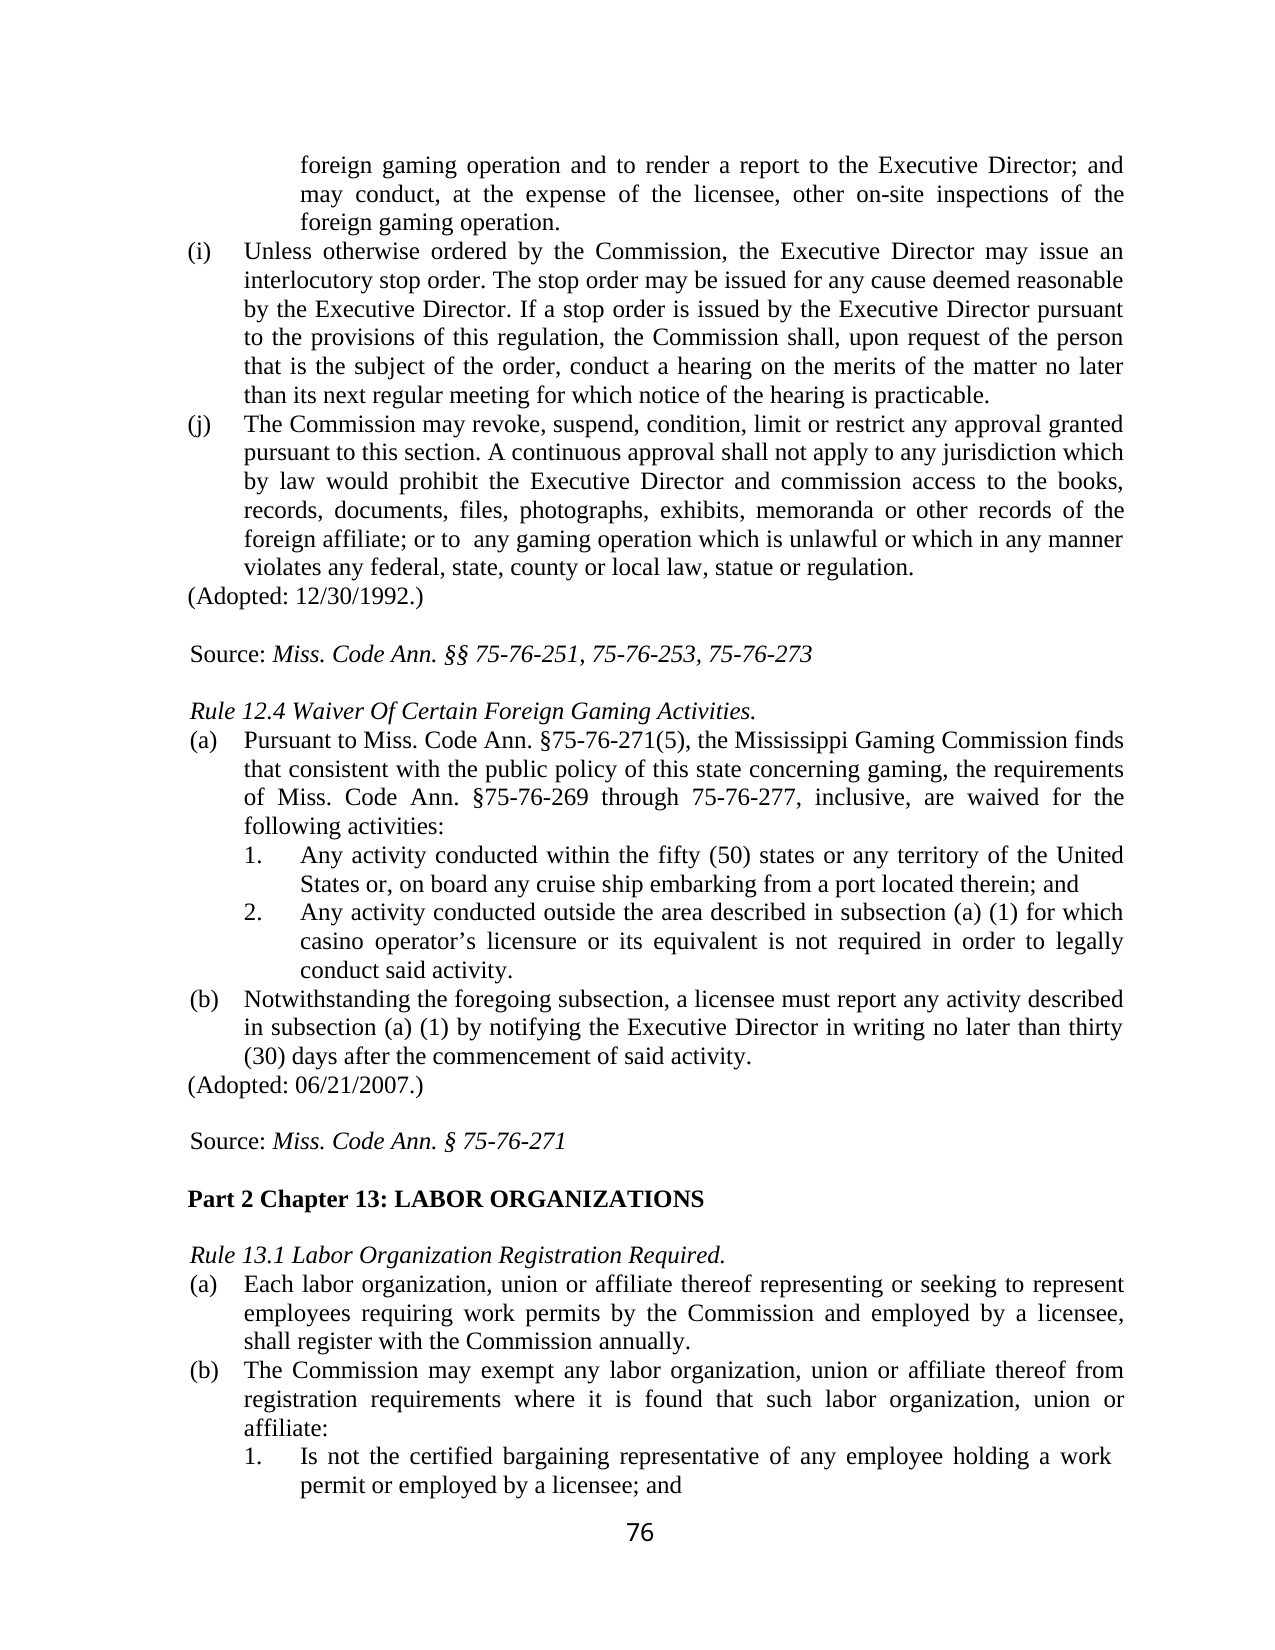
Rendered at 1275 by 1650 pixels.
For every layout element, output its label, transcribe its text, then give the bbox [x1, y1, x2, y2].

text (Adopted: 06/21/2007.) [187, 1070, 1125, 1099]
list The Commission may exempt any labor organization, union or affiliate thereof from registration requirements where it is found that such labor organization, union or affiliate: [189, 1355, 1125, 1441]
text Rule 13.1 Labor Organization Registration Required. [189, 1240, 1125, 1269]
text (Adopted: 12/30/1992.) [187, 581, 1125, 610]
text Source: Miss. Code Ann. § 75-76-271 [189, 1126, 1125, 1155]
text Rule 12.4 Waiver Of Certain Foreign Gaming Activities. [189, 696, 1125, 725]
text Source: Miss. Code Ann. §§ 75-76-251, 75-76-253, 75-76-273 [189, 639, 1125, 667]
list Notwithstanding the foregoing subsection, a licensee must report any activity described in subsection (a) (1) by notifying the Executive Director in writing no later than thirty (30) days after the commencement of said activity. [189, 984, 1125, 1070]
list Pursuant to Miss. Code Ann. §75-76-271(5), the Mississippi Gaming Commission finds that consistent with the public policy of this state concerning gaming, the requirements of Miss. Code Ann. §75-76-269 through 75-76-277, inclusive, are waived for the following activities: [189, 725, 1125, 840]
list Each labor organization, union or affiliate thereof representing or seeking to represent employees requiring work permits by the Commission and employed by a licensee, shall register with the Commission annually. [189, 1269, 1125, 1355]
list Any activity conducted outside the area described in subsection (a) (1) for which casino operator’s licensure or its equivalent is not required in order to legally conduct said activity. [244, 897, 1125, 984]
list Is not the certified bargaining representative of any employee holding a work permit or employed by a licensee; and [244, 1441, 1113, 1499]
list Any activity conducted within the fifty (50) states or any territory of the United States or, on board any cruise ship embarking from a port located therein; and [244, 840, 1125, 897]
list Unless otherwise ordered by the Commission, the Executive Director may issue an interlocutory stop order. The stop order may be issued for any cause deemed reasonable by the Executive Director. If a stop order is issued by the Executive Director pursuant to the provisions of this regulation, the Commission shall, upon request of the person that is the subject of the order, conduct a hearing on the merits of the matter no later than its next regular meeting for which notice of the hearing is practicable. [187, 236, 1125, 409]
list The Commission may revoke, suspend, condition, limit or restrict any approval granted pursuant to this section. A continuous approval shall not apply to any jurisdiction which by law would prohibit the Executive Director and commission access to the books, records, documents, files, photographs, exhibits, memoranda or other records of the foreign affiliate; or to any gaming operation which is unlawful or which in any manner violates any federal, state, county or local law, statue or regulation. [187, 409, 1125, 581]
text Part 2 Chapter 13: LABOR ORGANIZATIONS [187, 1184, 1125, 1213]
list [244, 150, 1125, 236]
